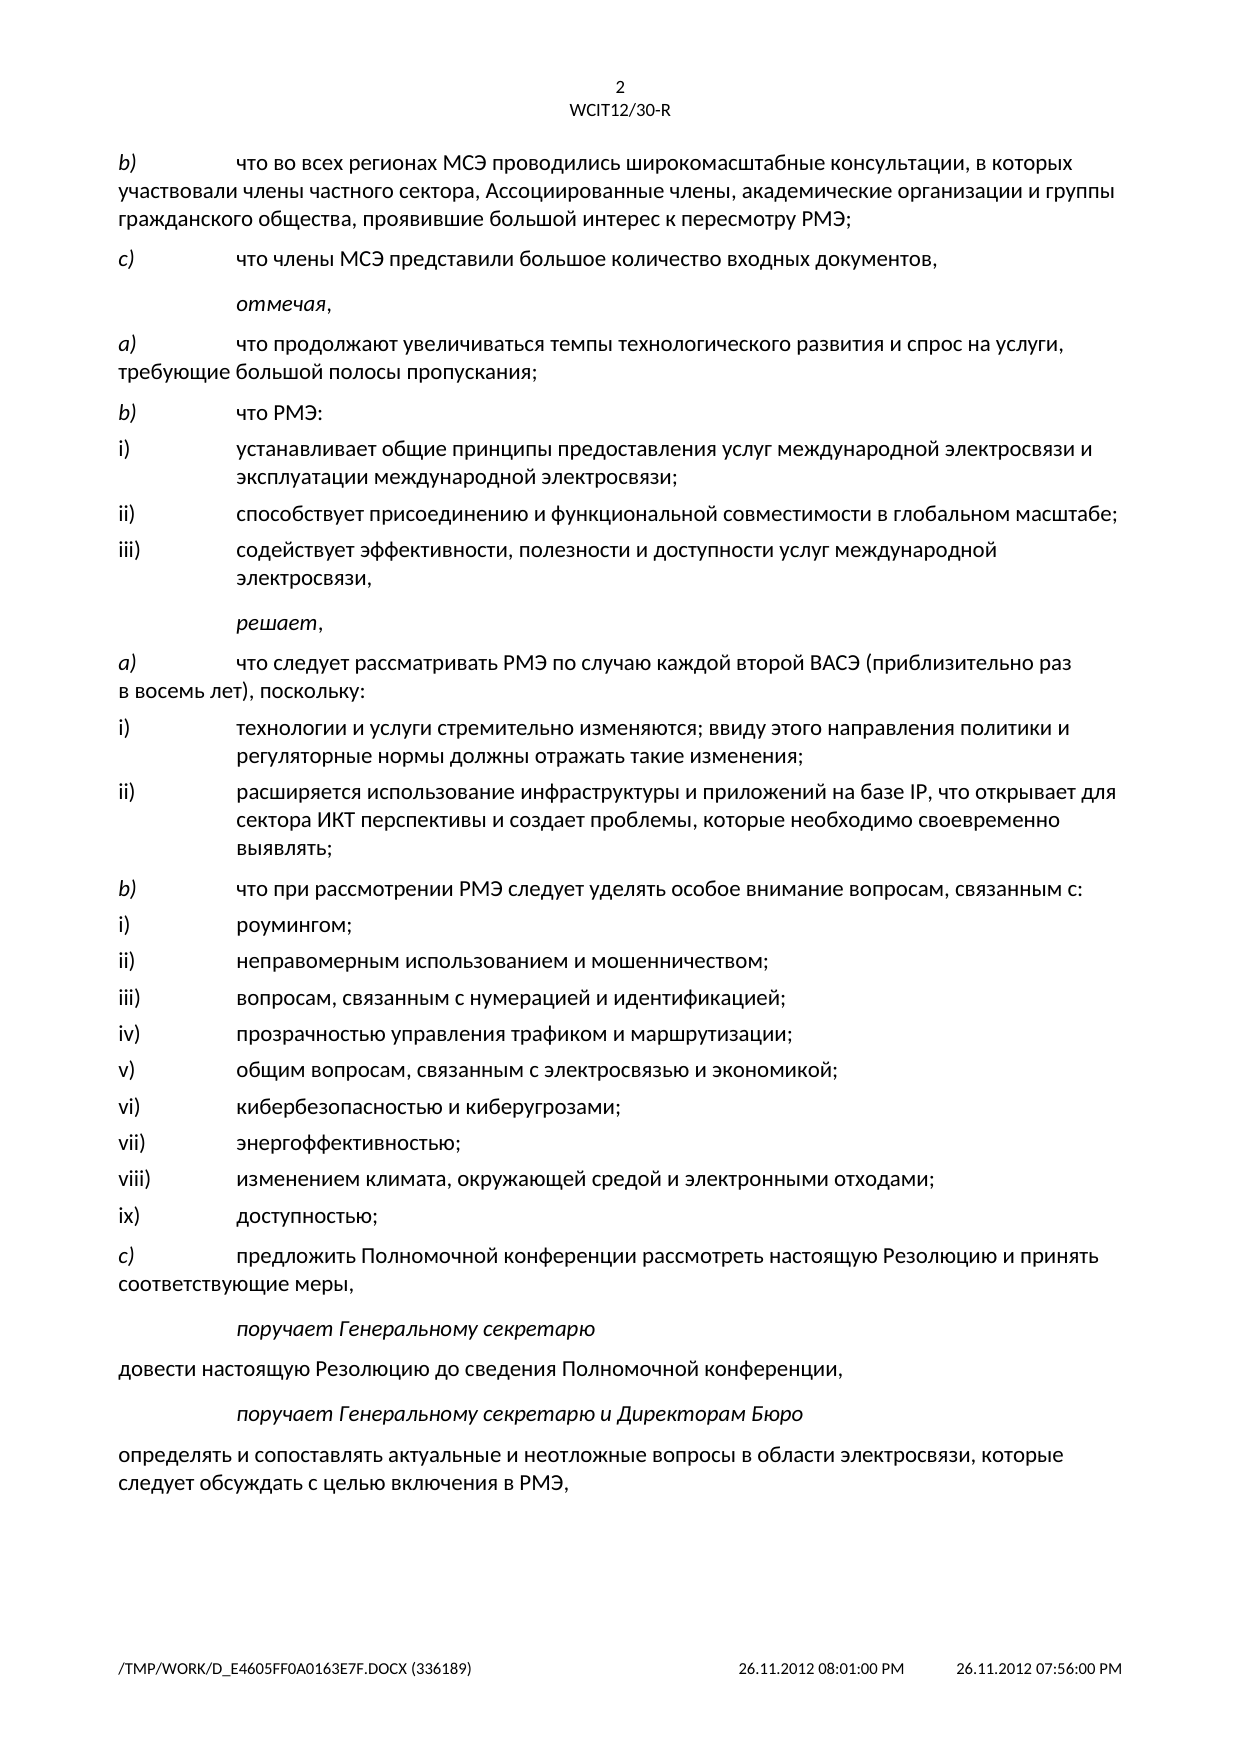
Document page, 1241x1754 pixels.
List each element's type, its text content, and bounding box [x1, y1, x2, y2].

text поручает Генеральному секретарю и Директорам Бюро [236, 1399, 1122, 1427]
text c) что члены МСЭ представили большое количество входных документов, [118, 244, 1122, 272]
text a) что следует рассматривать РМЭ по случаю каждой второй ВАСЭ (приблизительно раз в восемь лет), поскольку: [118, 648, 1122, 704]
text ii) расширяется использование инфраструктуры и приложений на базе IP, что открывает для сектора ИКТ перспективы и создает проблемы, которые необходимо своевременно выявлять; [118, 777, 1122, 861]
text vii) энергоффективностью; [118, 1128, 1122, 1156]
text iii) вопросам, связанным с нумерацией и идентификацией; [118, 983, 1122, 1011]
text i) технологии и услуги стремительно изменяются; ввиду этого направления политики и регуляторные нормы должны отражать такие изменения; [118, 713, 1122, 769]
text b) что РМЭ: [118, 398, 1122, 426]
text vi) кибербезопасностью и киберугрозами; [118, 1092, 1122, 1120]
text решает, [236, 608, 1122, 636]
text ix) доступностью; [118, 1201, 1122, 1229]
text поручает Генеральному секретарю [236, 1314, 1122, 1342]
text a) что продолжают увеличиваться темпы технологического развития и спрос на услуги, требующие большой полосы пропускания; [118, 329, 1122, 386]
text ii) способствует присоединению и функциональной совместимости в глобальном масштабе; [118, 499, 1122, 527]
text отмечая, [236, 289, 1122, 317]
text viii) изменением климата, окружающей средой и электронными отходами; [118, 1164, 1122, 1192]
text b) что при рассмотрении РМЭ следует уделять особое внимание вопросам, связанным с: [118, 874, 1122, 902]
text довести настоящую Резолюцию до сведения Полномочной конференции, [118, 1354, 1122, 1383]
text i) роумингом; [118, 910, 1122, 938]
text v) общим вопросам, связанным с электросвязью и экономикой; [118, 1055, 1122, 1083]
text ii) неправомерным использованием и мошенничеством; [118, 946, 1122, 974]
text определять и сопоставлять актуальные и неотложные вопросы в области электросвязи, которые следует обсуждать с целью включения в РМЭ, [118, 1440, 1122, 1496]
text iv) прозрачностью управления трафиком и маршрутизации; [118, 1019, 1122, 1047]
text i) устанавливает общие принципы предоставления услуг международной электросвязи и эксплуатации международной электросвязи; [118, 434, 1122, 490]
text b) что во всех регионах МСЭ проводились широкомасштабные консультации, в которых участвовали члены частного сектора, Ассоциированные члены, академические организации и группы гражданского общества, проявившие большой интерес к пересмотру РМЭ; [118, 148, 1122, 232]
text iii) содействует эффективности, полезности и доступности услуг международной электросвязи, [118, 535, 1122, 591]
text c) предложить Полномочной конференции рассмотреть настоящую Резолюцию и принять соответствующие меры, [118, 1241, 1122, 1297]
